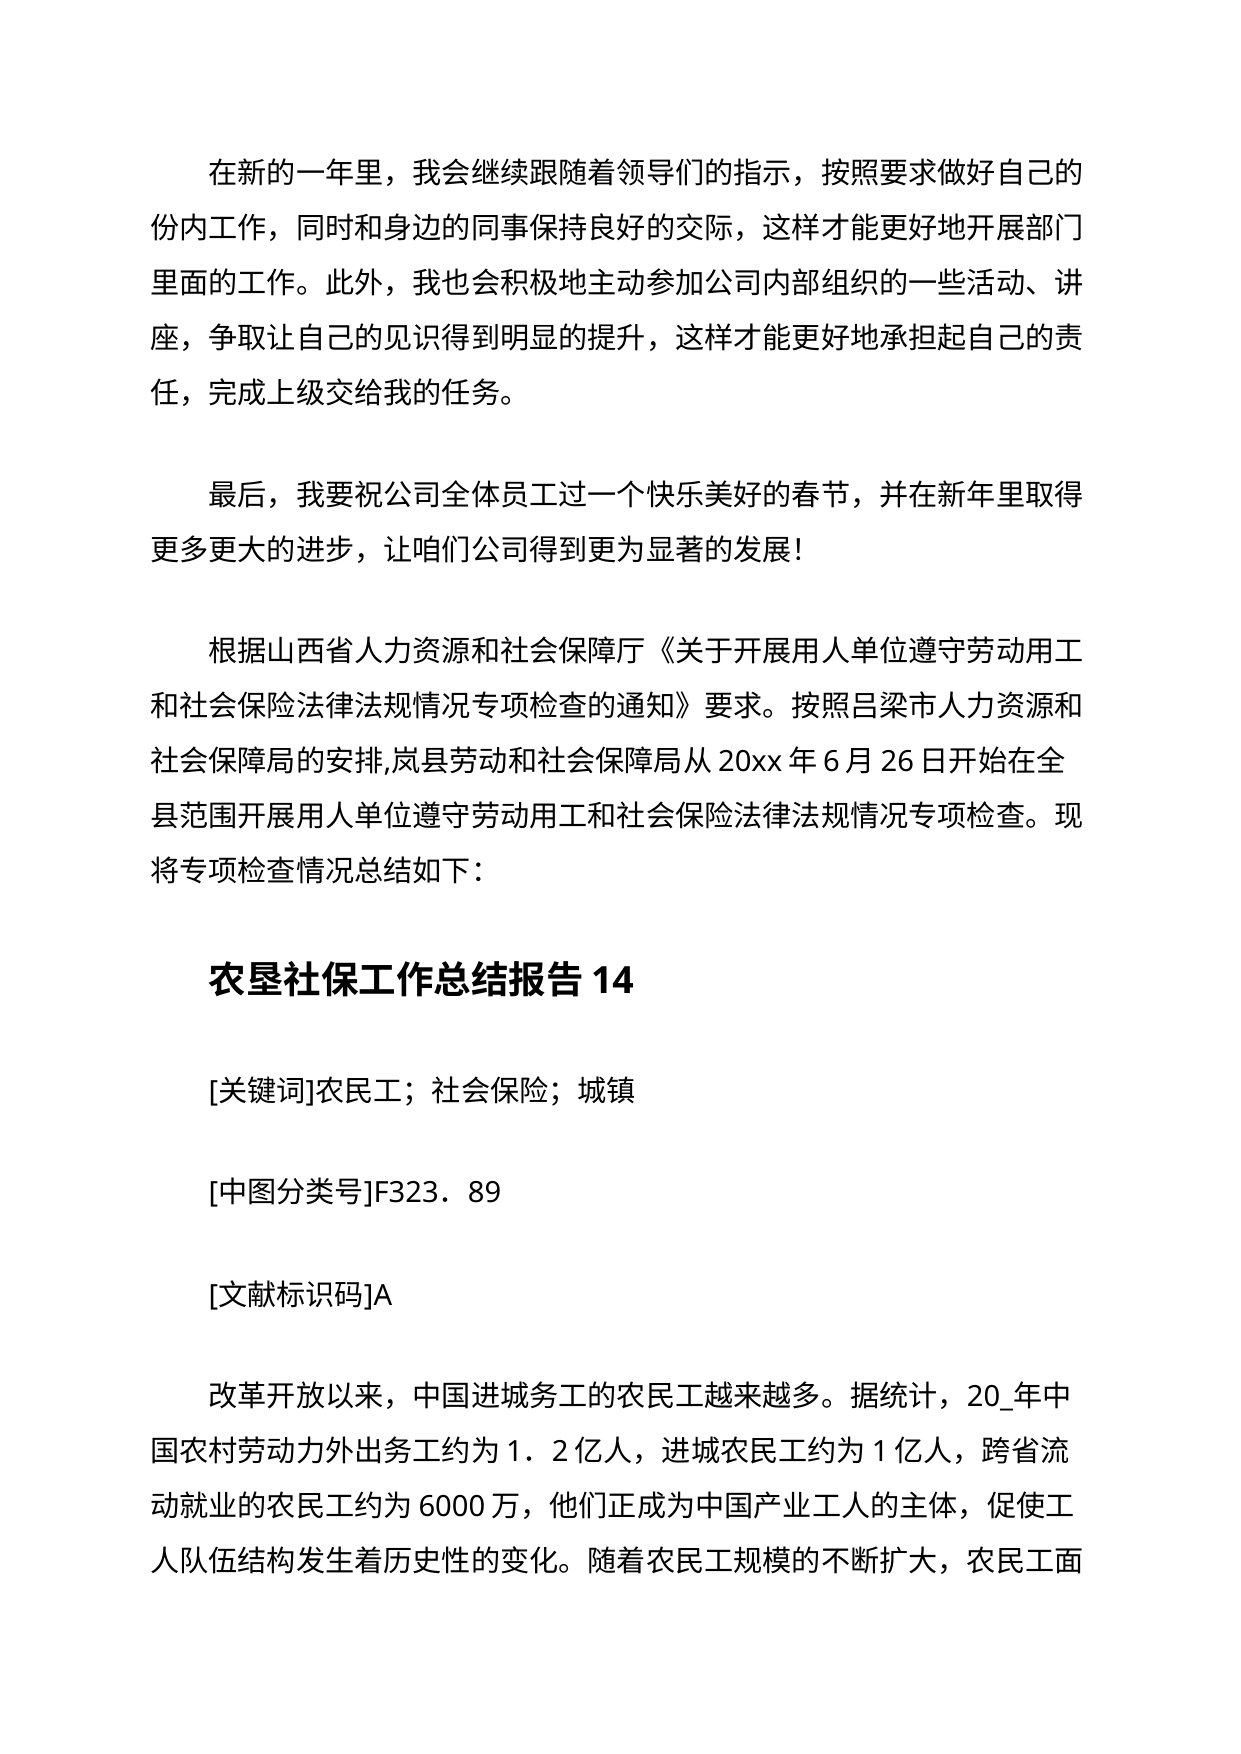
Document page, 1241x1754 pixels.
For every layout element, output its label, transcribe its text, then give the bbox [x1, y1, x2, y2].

text 在新的一年里，我会继续跟随着领导们的指示，按照要求做好自己的份内工作，同时和身边的同事保持良好的交际，这样才能更好地开展部门里面的工作。此外，我也会积极地主动参加公司内部组织的一些活动、讲座，争取让自己的见识得到明显的提升，这样才能更好地承担起自己的责任，完成上级交给我的任务。 [150, 150, 1090, 412]
text 根据山西省人力资源和社会保障厅《关于开展用人单位遵守劳动用工和社会保险法律法规情况专项检查的通知》要求。按照吕梁市人力资源和社会保障局的安排,岚县劳动和社会保障局从20xx年6月26日开始在全县范围开展用人单位遵守劳动用工和社会保险法律法规情况专项检查。现将专项检查情况总结如下： [150, 628, 1090, 890]
text [关键词]农民工；社会保险；城镇 [150, 1067, 1090, 1109]
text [150, 1373, 1090, 1580]
text [中图分类号]F323．89 [150, 1169, 1090, 1211]
text 农垦社保工作总结报告14 [150, 949, 1090, 1004]
text 最后，我要祝公司全体员工过一个快乐美好的春节，并在新年里取得更多更大的进步，让咱们公司得到更为显著的发展！ [150, 471, 1090, 568]
text [文献标识码]A [150, 1271, 1090, 1313]
